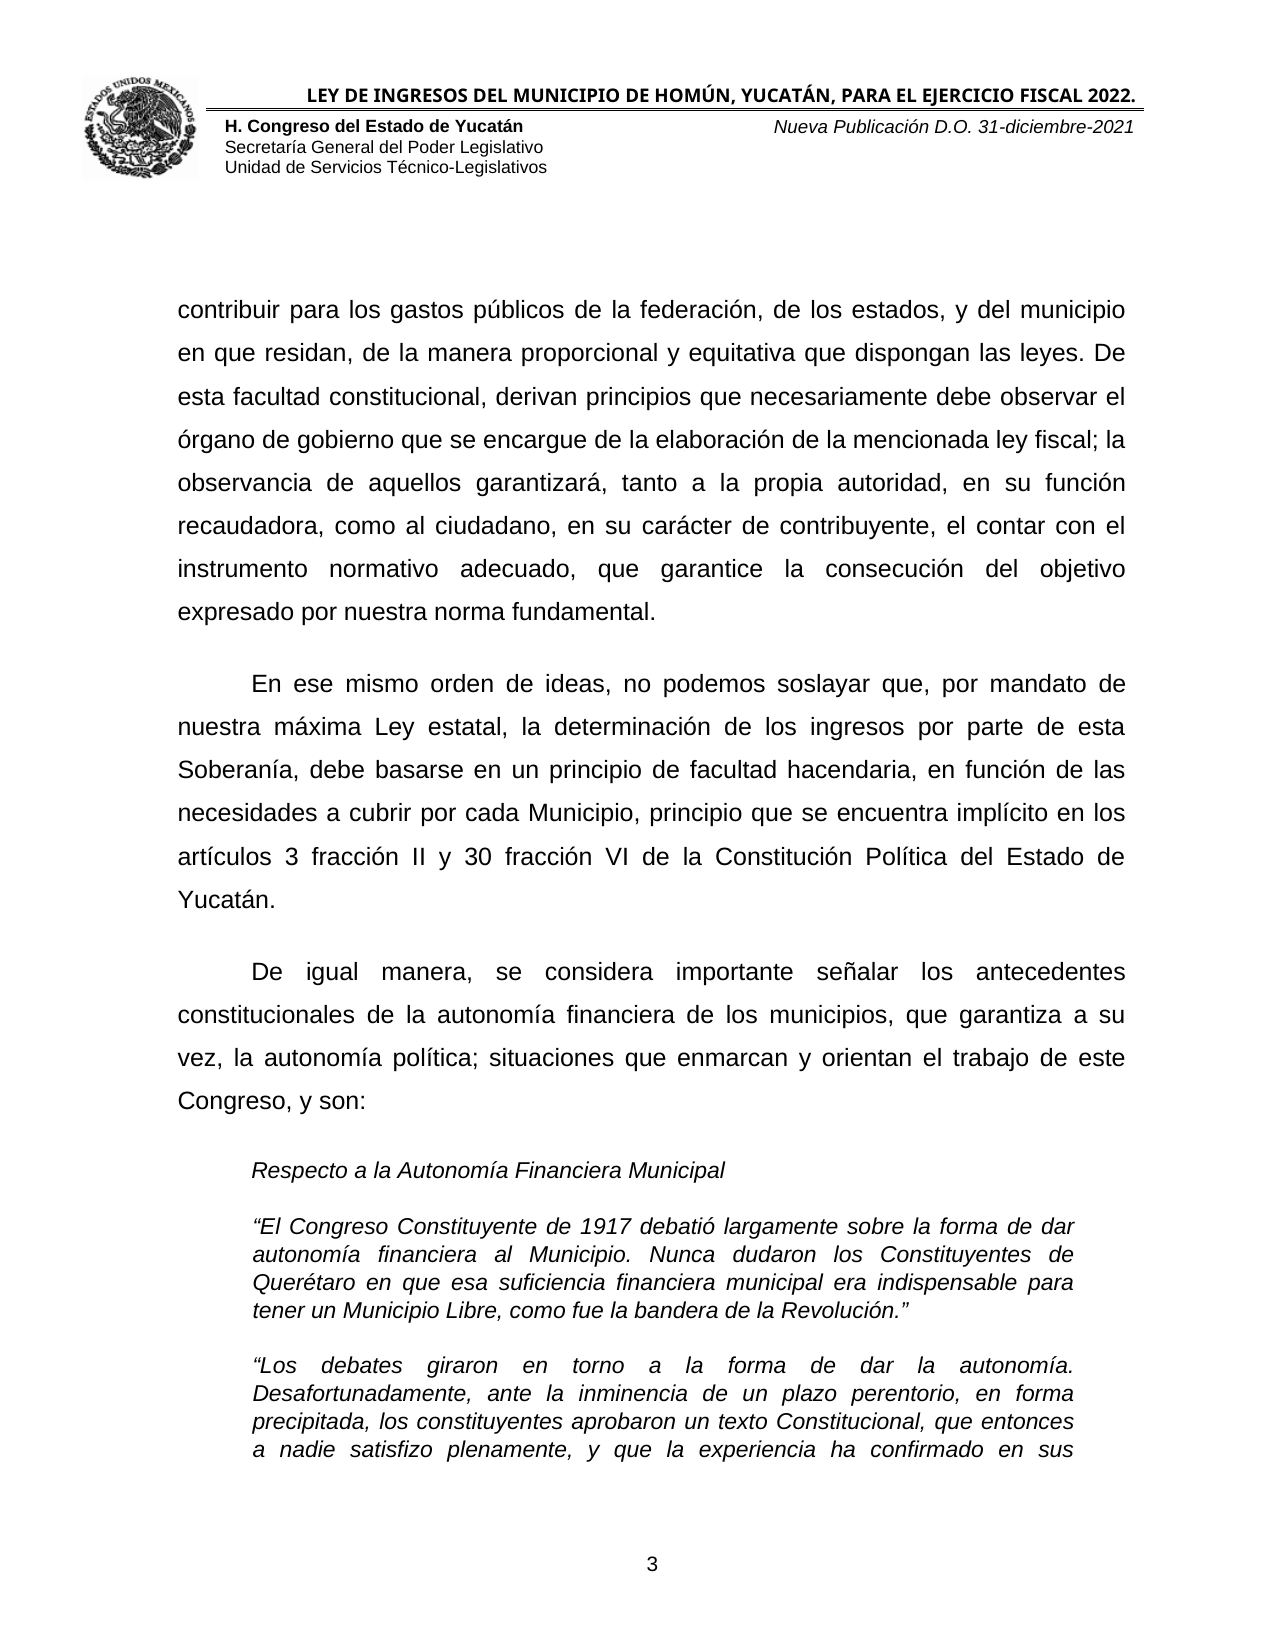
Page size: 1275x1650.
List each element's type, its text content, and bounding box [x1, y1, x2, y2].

text En ese mismo orden de ideas, no podemos soslayar que, por mandato de nuestra máxima Ley estatal, la determinación de los ingresos por parte de esta Soberanía, debe basarse en un principio de facultad hacendaria, en función de las necesidades a cubrir por cada Municipio, principio que se encuentra implícito en los artículos 3 fracción II y 30 fracción VI de la Constitución Política del Estado de Yucatán. [177, 669, 1127, 913]
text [252, 1352, 1077, 1462]
text “El Congreso Constituyente de 1917 debatió largamente sobre la forma de dar autonomía financiera al Municipio. Nunca dudaron los Constituyentes de Querétaro en que esa suficiencia financiera municipal era indispensable para tener un Municipio Libre, como fue la bandera de [252, 1213, 1077, 1323]
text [177, 295, 1127, 626]
text De igual manera, se considera importante señalar los antecedentes constitucionales de la autonomía financiera de los municipios, que garantiza a su vez, la autonomía política; situaciones que enmarcan y orientan el trabajo de este Congreso, y son: [177, 957, 1127, 1115]
text Respecto a Municipal [177, 1157, 1127, 1183]
